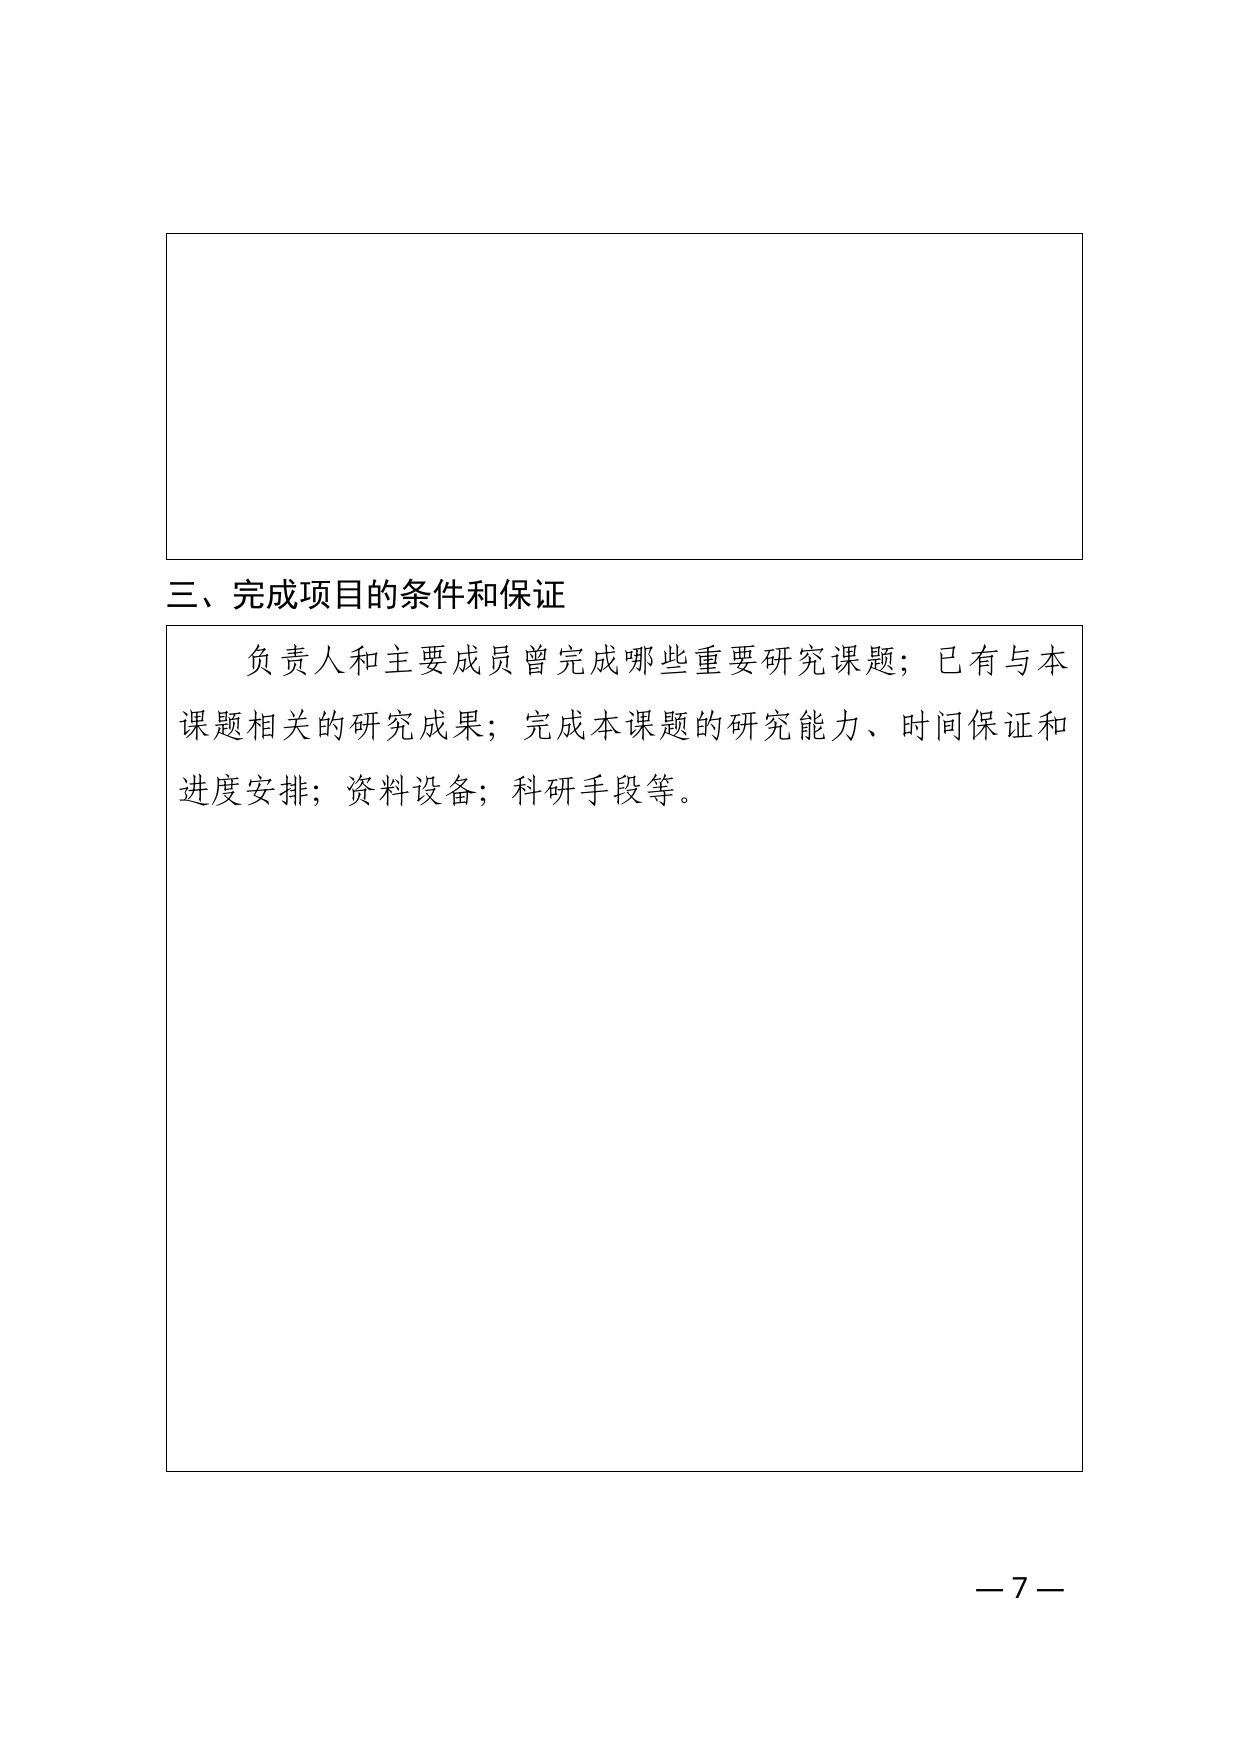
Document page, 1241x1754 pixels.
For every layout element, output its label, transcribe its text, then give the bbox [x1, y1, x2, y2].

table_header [167, 626, 1082, 1471]
text 三、完成项目的条件和保证 [165, 560, 1087, 625]
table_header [167, 234, 1082, 559]
